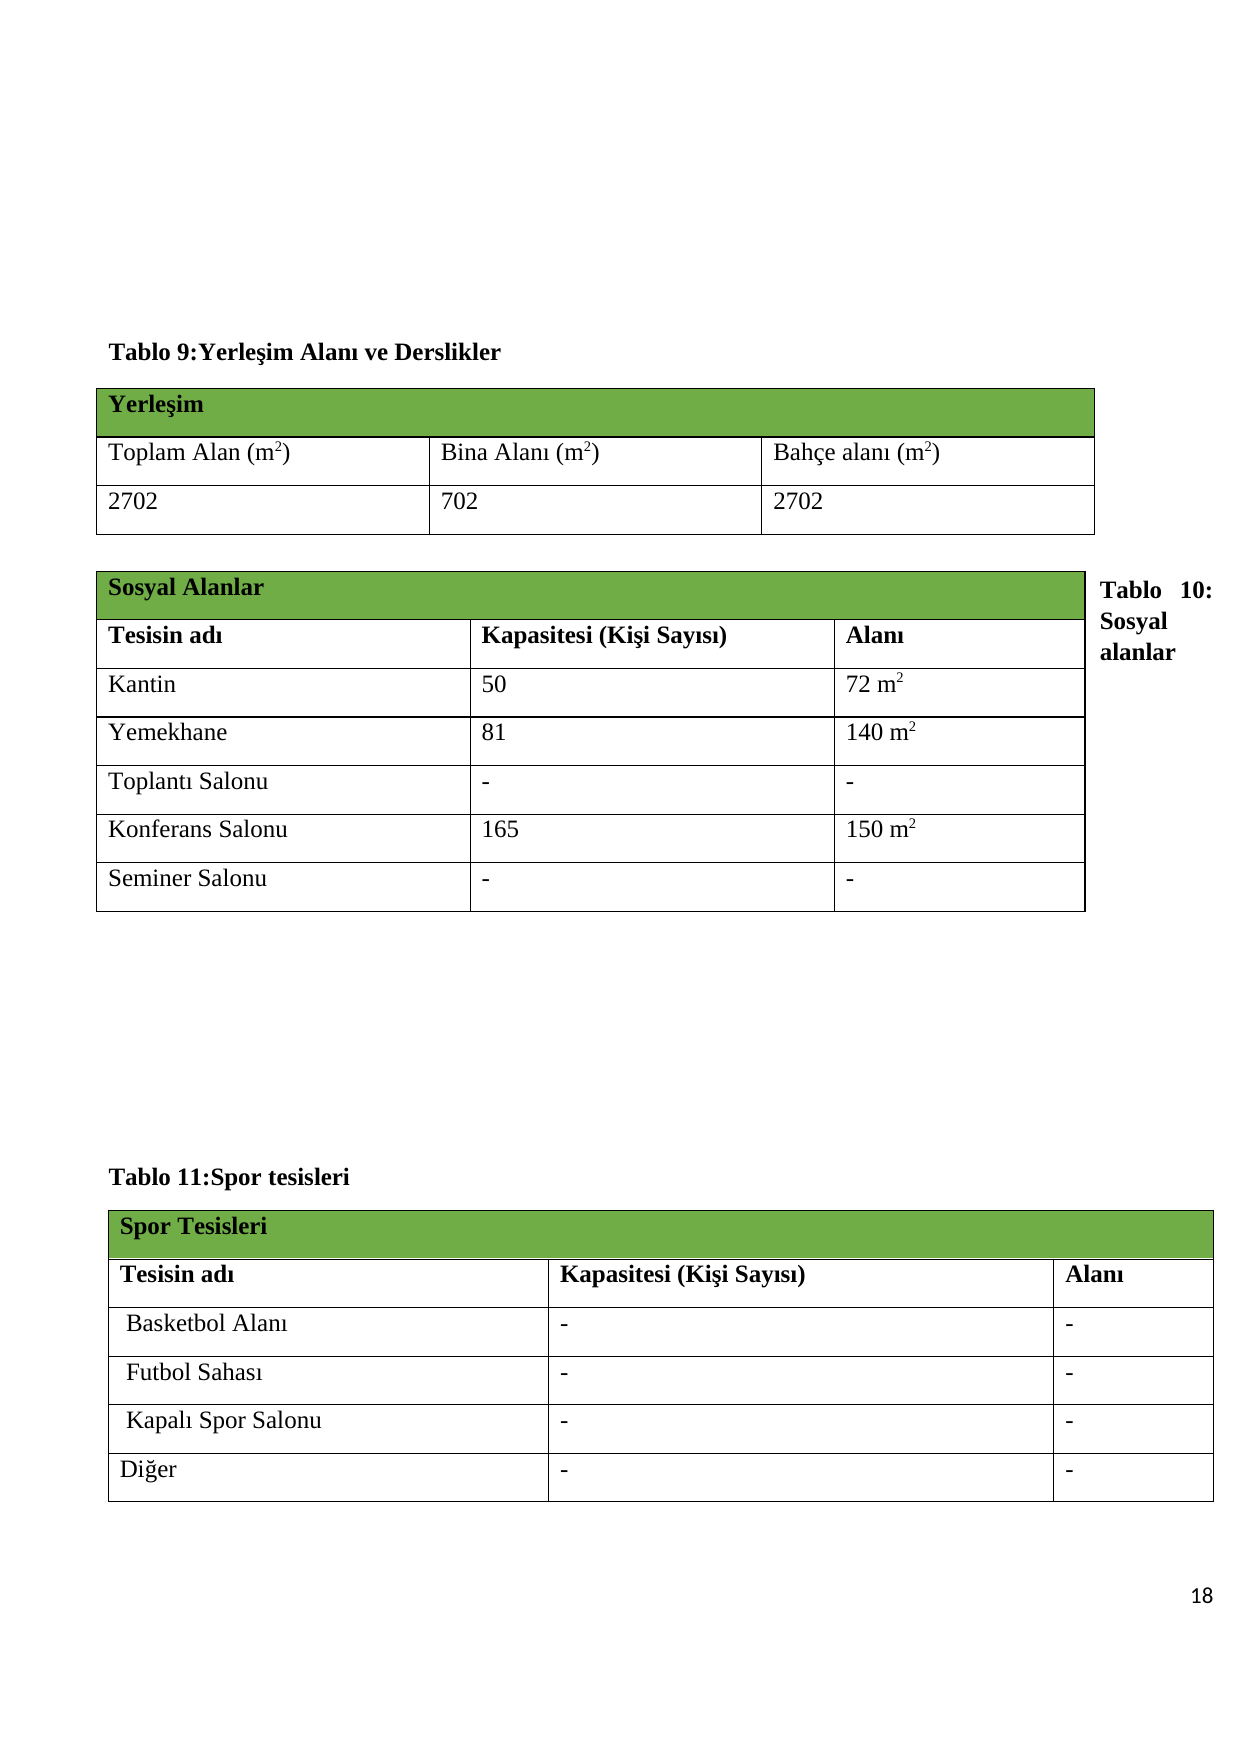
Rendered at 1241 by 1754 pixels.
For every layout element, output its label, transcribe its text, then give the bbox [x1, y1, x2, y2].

table_cell Toplantı Salonu [97, 766, 470, 813]
table_cell - [549, 1357, 1053, 1404]
table_cell Konferans Salonu [97, 815, 470, 862]
table_cell Basketbol Alanı [109, 1308, 548, 1356]
table_cell 165 [471, 815, 834, 862]
table_cell 2702 [97, 486, 429, 533]
table_cell Bahçe alanı (m2) [762, 438, 1094, 485]
table_cell - [549, 1405, 1053, 1453]
table_cell - [1054, 1405, 1213, 1453]
table_cell - [549, 1308, 1053, 1356]
table_cell 2702 [762, 486, 1094, 533]
table_cell - [549, 1454, 1053, 1501]
table_cell Futbol Sahası [109, 1357, 548, 1404]
table_cell 50 [471, 669, 834, 716]
table_cell 140 m2 [835, 718, 1084, 765]
table_cell - [835, 863, 1084, 911]
table_cell - [471, 863, 834, 911]
table_cell 150 m2 [835, 815, 1084, 862]
table_cell Yemekhane [97, 718, 470, 765]
table_cell 702 [430, 486, 761, 533]
table_cell 72 m2 [835, 669, 1084, 716]
table_cell Diğer [109, 1454, 548, 1501]
table_cell Kapasitesi (Kişi Sayısı) [549, 1260, 1053, 1307]
table_header Yerleşim [97, 389, 1094, 436]
table_cell Bina Alanı (m2) [430, 438, 761, 485]
table_cell Kapalı Spor Salonu [109, 1405, 548, 1453]
table_cell - [1054, 1454, 1213, 1501]
table_cell Kapasitesi (Kişi Sayısı) [471, 620, 834, 668]
table_cell - [1054, 1357, 1213, 1404]
table_cell - [471, 766, 834, 813]
table_header Spor Tesisleri [109, 1211, 1213, 1258]
table_cell Alanı [835, 620, 1084, 668]
table_cell - [1054, 1308, 1213, 1356]
text Tablo 11:Spor tesisleri [108, 1162, 1213, 1191]
text Tablo 9:Yerleşim Alanı ve Derslikler [108, 337, 1213, 366]
table_cell - [835, 766, 1084, 813]
table_cell Kantin [97, 669, 470, 716]
text Tablo 10: Sosyal alanlar [1086, 575, 1213, 666]
table_cell Seminer Salonu [97, 863, 470, 911]
table_cell Tesisin adı [109, 1260, 548, 1307]
table_cell Alanı [1054, 1260, 1213, 1307]
table_cell 81 [471, 718, 834, 765]
table_cell Tesisin adı [97, 620, 470, 668]
table_cell Toplam Alan (m2) [97, 438, 429, 485]
table_header Sosyal Alanlar [97, 572, 1084, 619]
